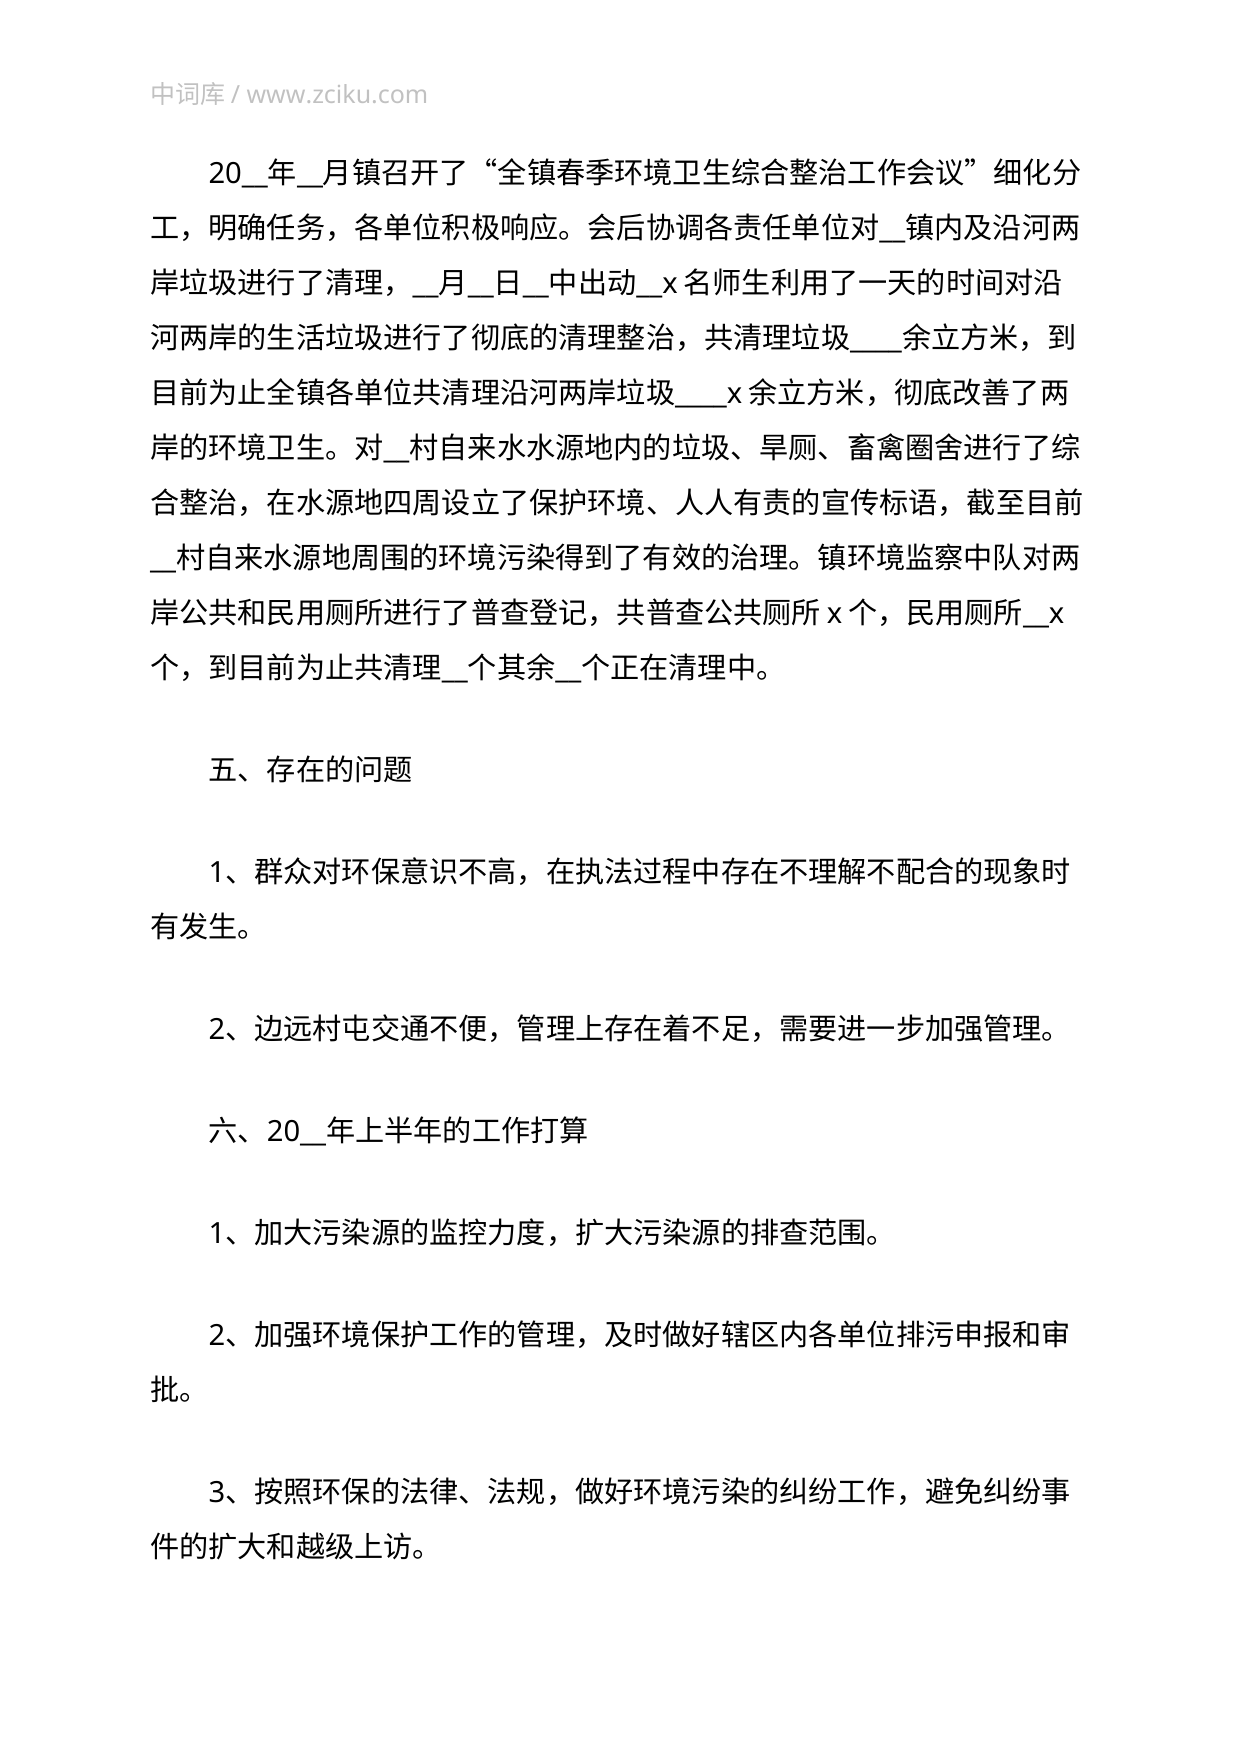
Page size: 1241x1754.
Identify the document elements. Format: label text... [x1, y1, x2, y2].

text 1、加大污染源的监控力度，扩大污染源的排查范围。 [150, 1209, 1090, 1252]
text 五、存在的问题 [150, 747, 1090, 789]
text 1、群众对环保意识不高，在执法过程中存在不理解不配合的现象时有发生。 [150, 849, 1090, 946]
text 20__年__月镇召开了“全镇春季环境卫生综合整治工作会议”细化分工，明确任务，各单位积极响应。会后协调各责任单位对__镇内及沿河两岸垃圾进行了清理，__月__日__中出动__x名师生利用了一天的时间对沿河两岸的生活垃圾进行了彻底的清理整治，共清理垃圾____余立方米，到目前为止全镇各单位共清理沿河两岸垃圾____x余立方米，彻底改善了两岸的环境卫生。对__村自来水水源地内的垃圾、旱厕、畜禽圈舍进行了综合整治，在水源地四周设立了保护环境、人人有责的宣传标语，截至目前__村自来水源地周围的环境污染得到了有效的治理。镇环境监察中队对两岸公共和民用厕所进行了普查登记，共普查公共厕所x个，民用厕所__x个，到目前为止共清理__个其余__个正在清理中。 [150, 150, 1090, 687]
text 2、加强环境保护工作的管理，及时做好辖区内各单位排污申报和审批。 [150, 1311, 1090, 1409]
text 2、边远村屯交通不便，管理上存在着不足，需要进一步加强管理。 [150, 1005, 1090, 1048]
text 六、20__年上半年的工作打算 [150, 1107, 1090, 1150]
text 3、按照环保的法律、法规，做好环境污染的纠纷工作，避免纠纷事件的扩大和越级上访。 [150, 1468, 1090, 1565]
